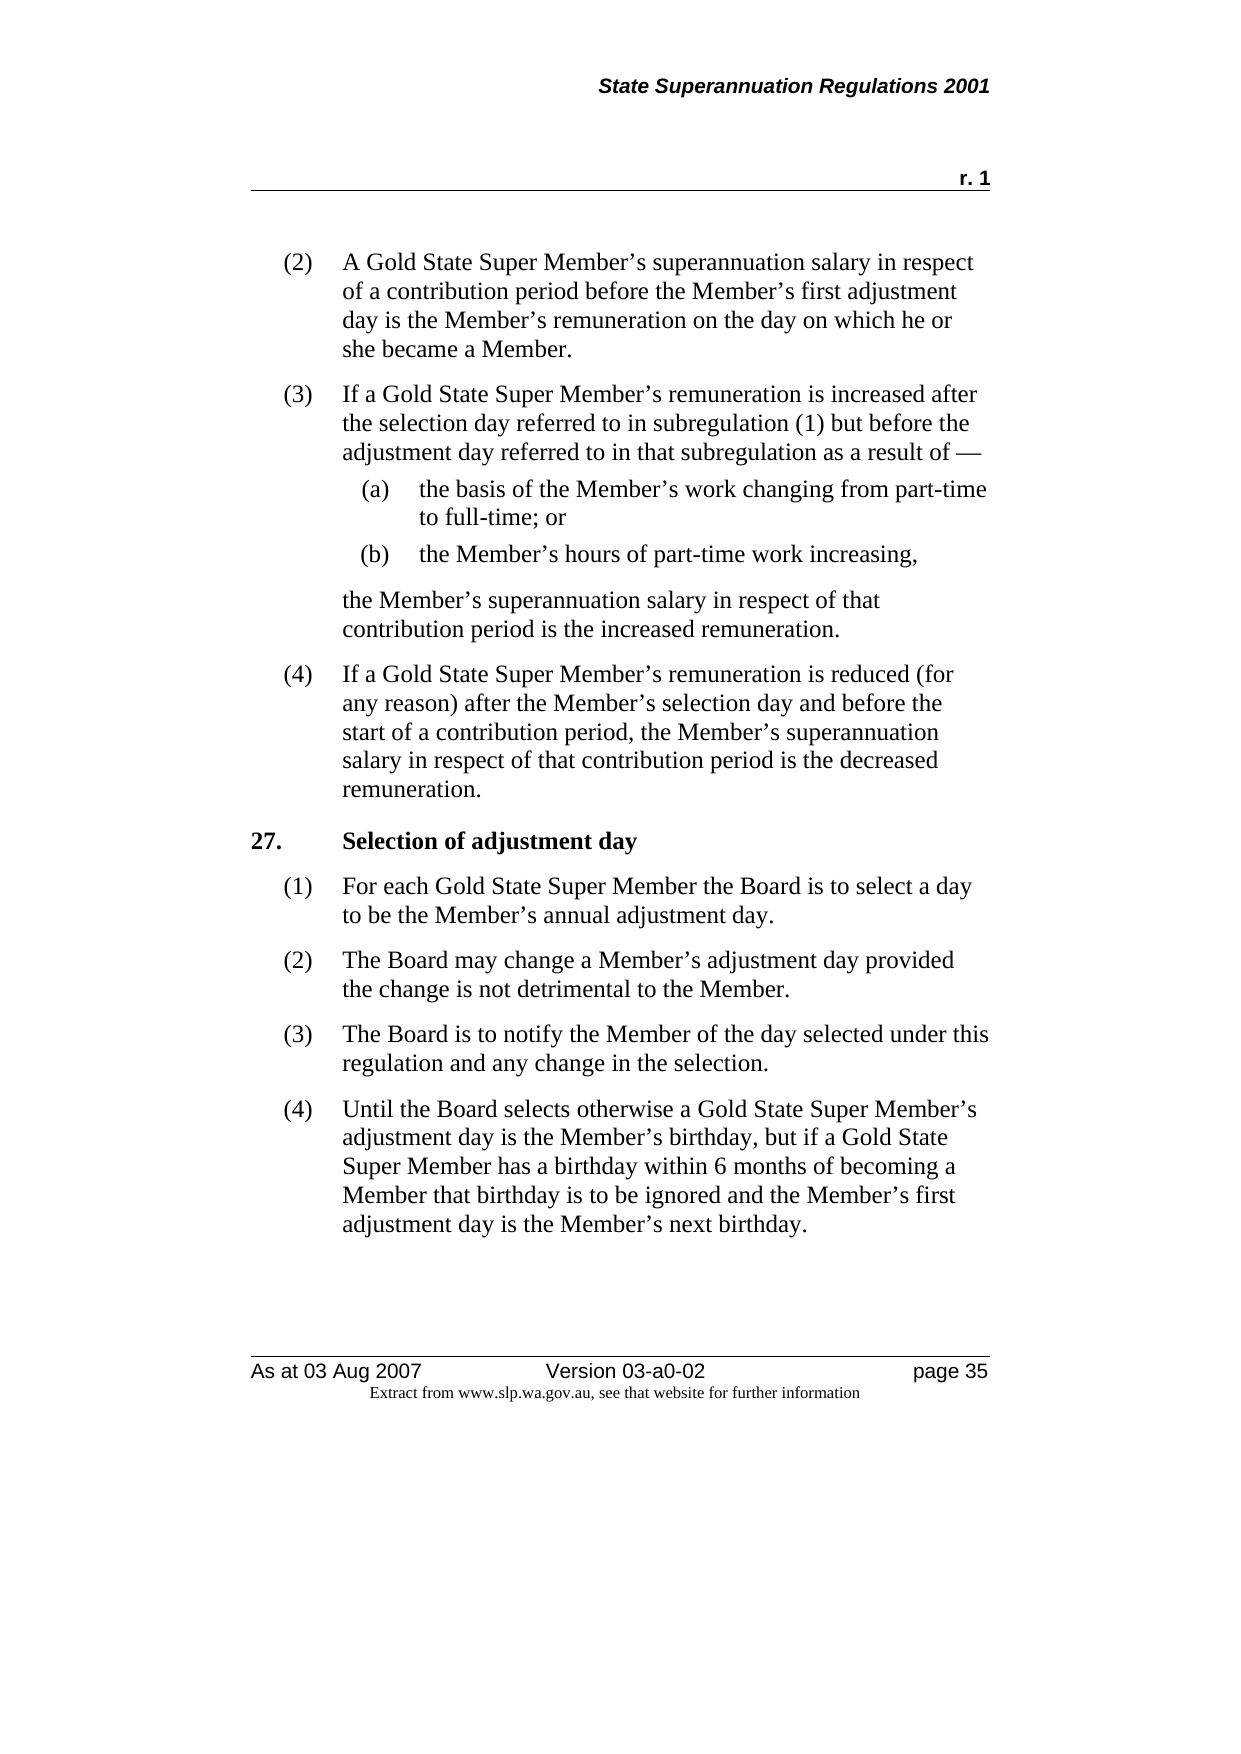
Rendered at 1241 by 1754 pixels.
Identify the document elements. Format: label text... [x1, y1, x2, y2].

text (2) The Board may change a Member’s adjustment day provided the change is not detrimental to the Member. [251, 945, 990, 1003]
text the Member’s superannuation salary in respect of that contribution period is the increased remuneration. [251, 585, 990, 642]
text (a) the basis of the Member’s work changing from part-time to full-time; or [251, 474, 990, 531]
text (b) the Member’s hours of part-time work increasing, [251, 539, 990, 568]
text (2) A Gold State Super Member’s superannuation salary in respect of a contribution period before the Member’s first adjustment day is the Member’s remuneration on the day on which he or she became a Member. [251, 247, 990, 362]
text (4) Until the Board selects otherwise a Gold State Super Member’s adjustment day is the Member’s birthday, but if a Gold State Super Member has a birthday within 6 months of becoming a Member that birthday is to be ignored and the Member’s first adjustment day is the Member’s next birthday. [251, 1094, 990, 1237]
text (4) If a Gold State Super Member’s remuneration is reduced (for any reason) after the Member’s selection day and before the start of a contribution period, the Member’s superannuation salary in respect of that contribution period is the decreased remuneration. [251, 659, 990, 803]
text (3) The Board is to notify the Member of the day selected under this regulation and any change in the selection. [251, 1019, 990, 1077]
text (1) For each Gold State Super Member the Board is to select a day to be the Member’s annual adjustment day. [251, 871, 990, 929]
subtitle 27. Selection of adjustment day [251, 826, 1003, 854]
text (3) If a Gold State Super Member’s remuneration is increased after the selection day referred to in subregulation (1) but before the adjustment day referred to in that subregulation as a result of — [251, 379, 990, 465]
